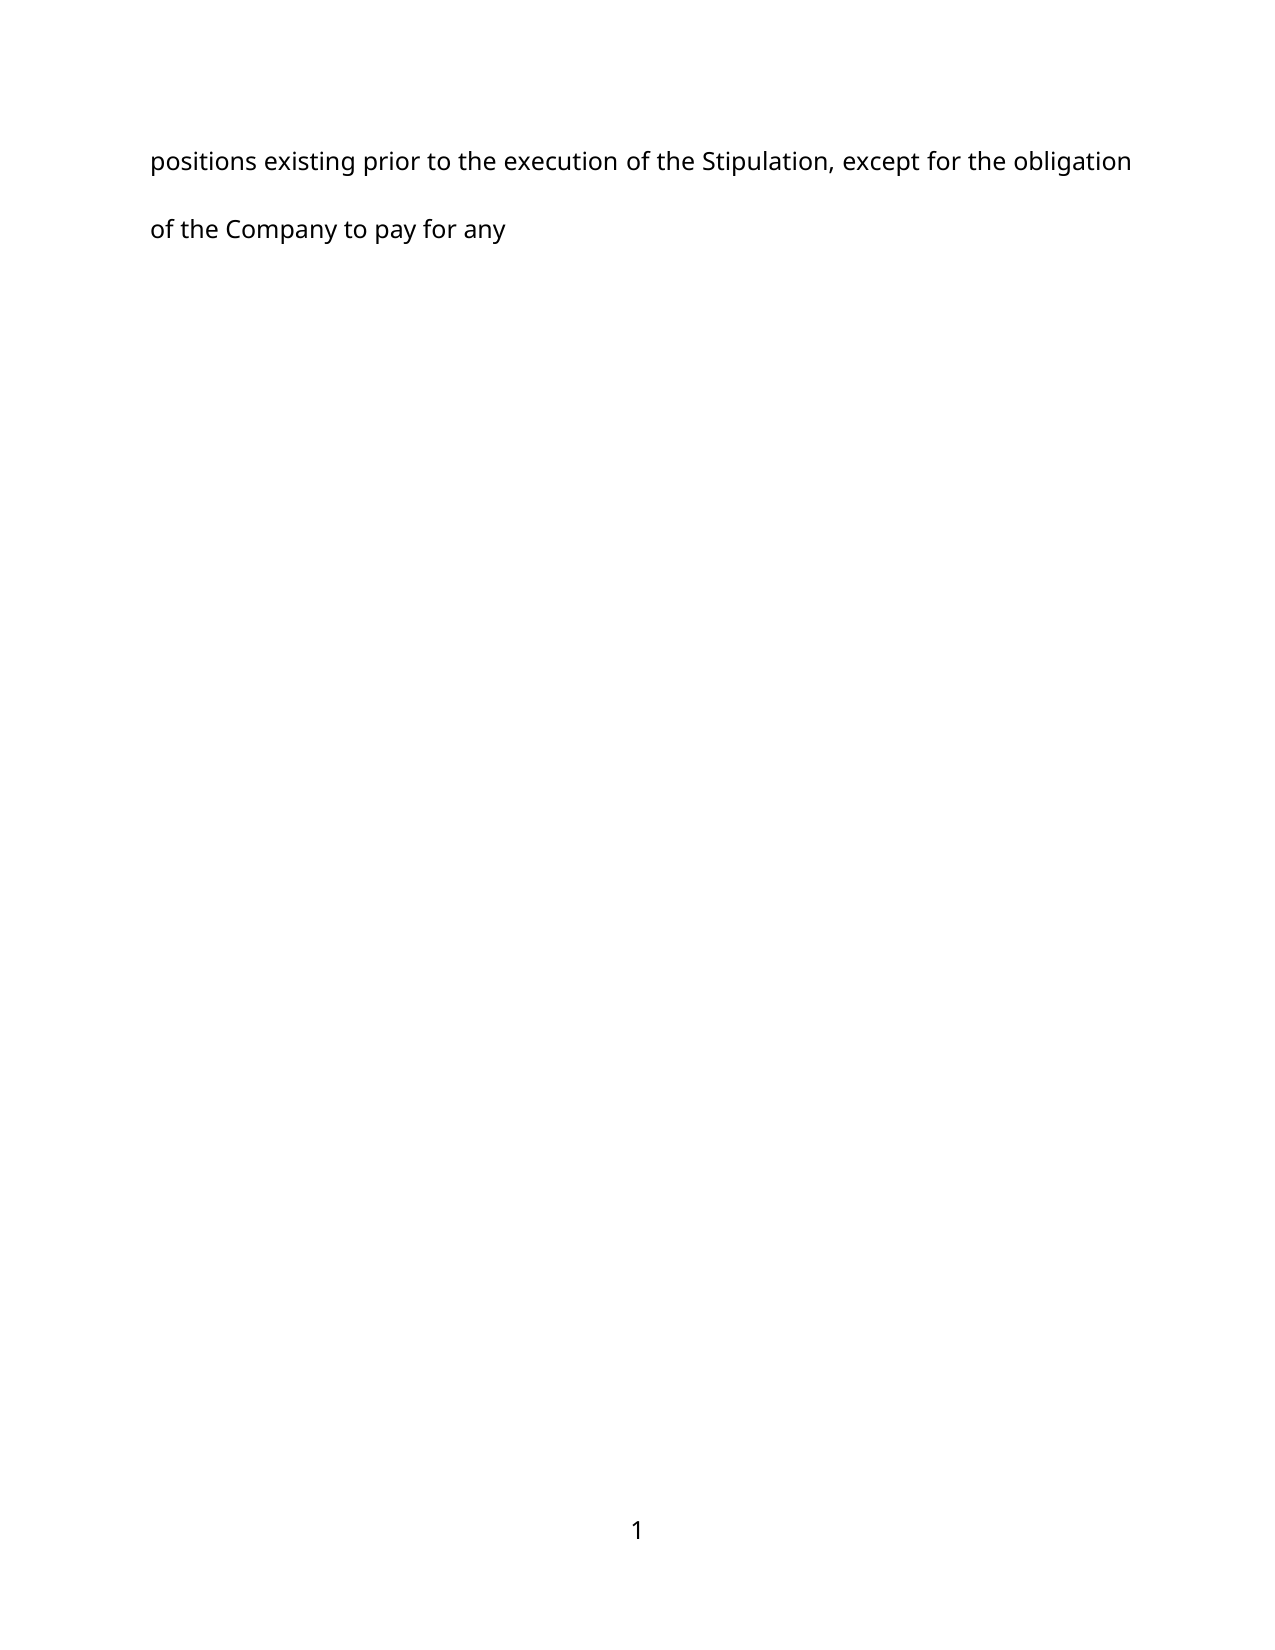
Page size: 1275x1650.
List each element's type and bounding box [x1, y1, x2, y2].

text [150, 144, 1132, 246]
